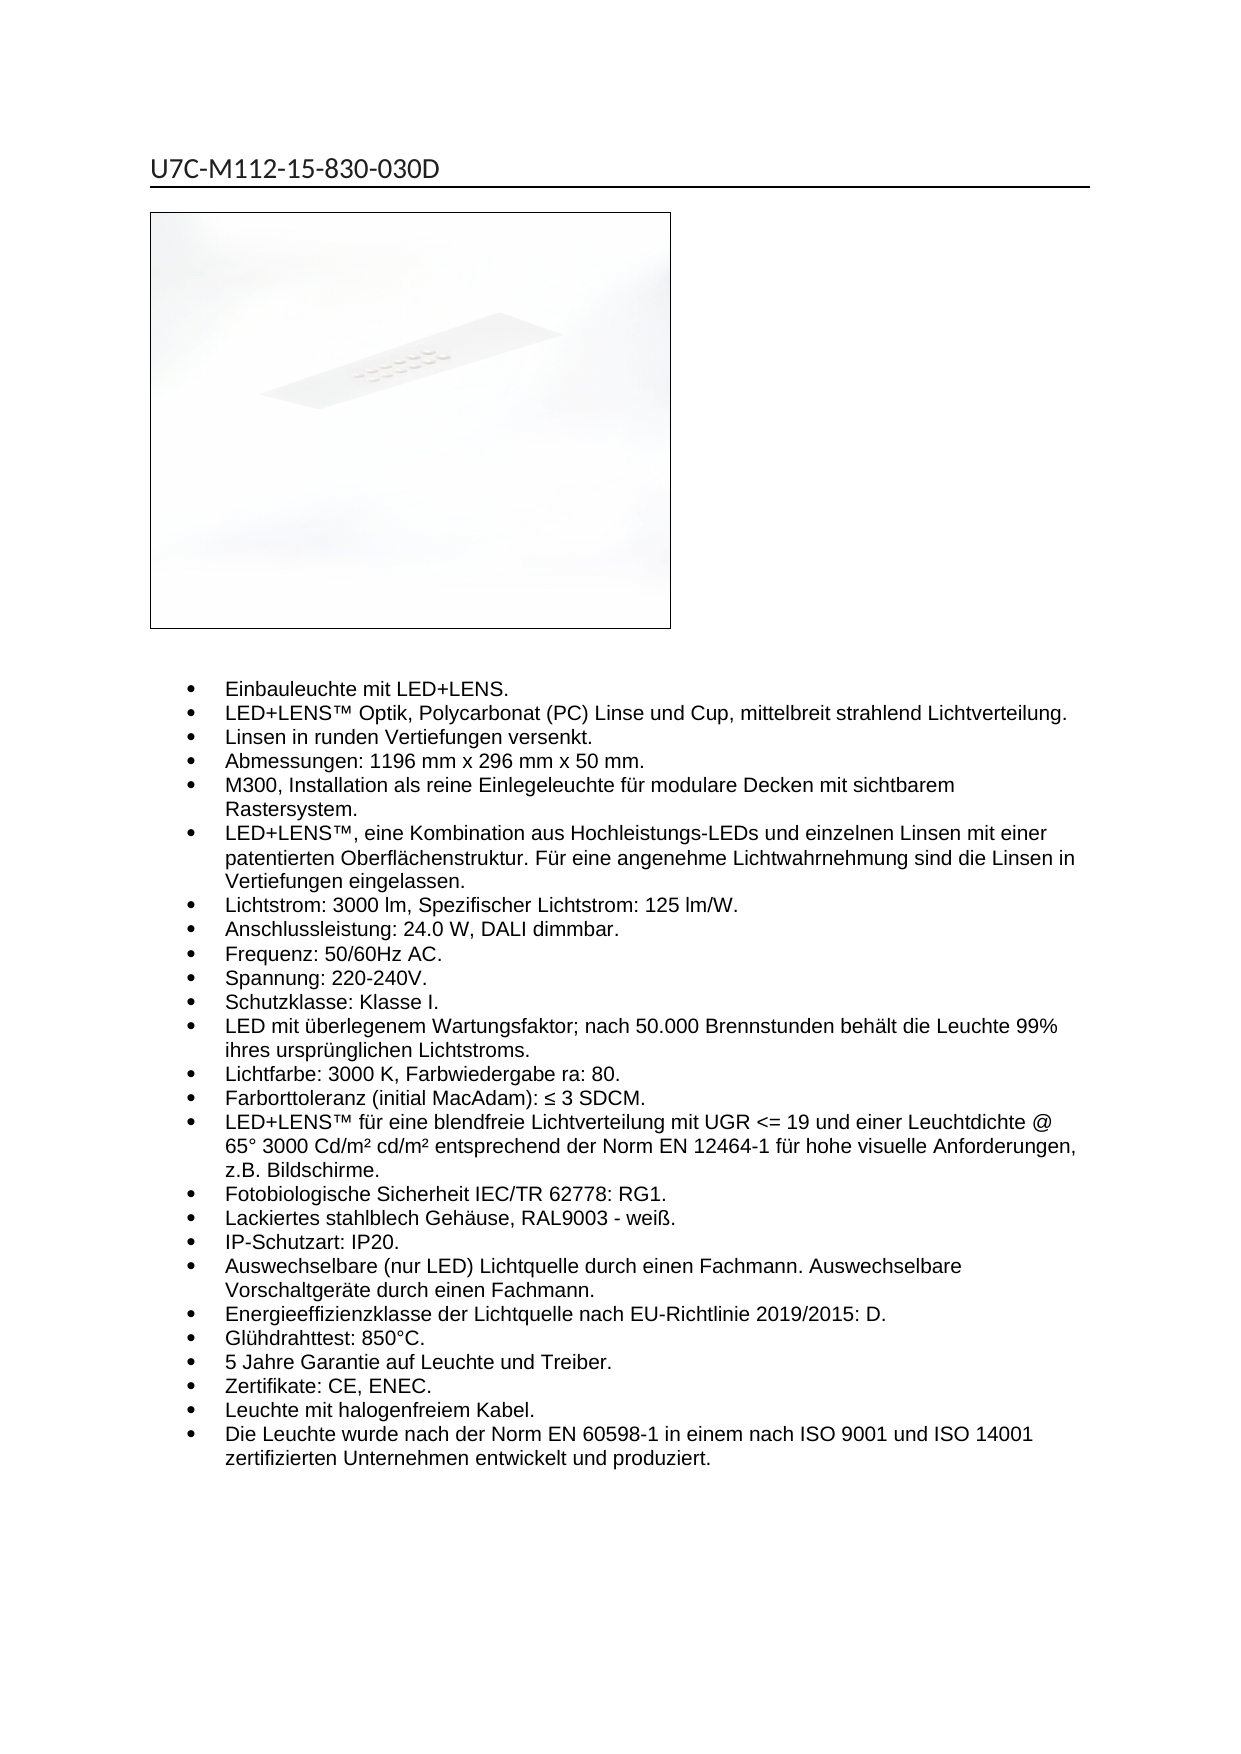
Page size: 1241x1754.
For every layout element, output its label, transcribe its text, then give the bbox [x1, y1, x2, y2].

list Linsen in runden Vertiefungen versenkt. [187, 725, 1090, 749]
list Lichtstrom: 3000 lm, Spezifischer Lichtstrom: 125 lm/W. [187, 893, 1090, 917]
list IP-Schutzart: IP20. [187, 1230, 1090, 1254]
list LED+LENS™ für eine blendfreie Lichtverteilung mit UGR <= 19 und einer Leuchtdichte @ 65° 3000 Cd/m² cd/m² entsprechend der Norm EN 12464-1 für hohe visuelle Anforderungen, z.B. Bildschirme. [187, 1110, 1090, 1182]
list Abmessungen: 1196 mm x 296 mm x 50 mm. [187, 749, 1090, 773]
picture [151, 213, 670, 628]
list Spannung: 220-240V. [187, 965, 1090, 989]
list Lichtfarbe: 3000 K, Farbwiedergabe ra: 80. [187, 1062, 1090, 1086]
list Zertifikate: CE, ENEC. [187, 1374, 1090, 1398]
list Frequenz: 50/60Hz AC. [187, 941, 1090, 965]
list Auswechselbare (nur LED) Lichtquelle durch einen Fachmann. Auswechselbare Vorschaltgeräte durch einen Fachmann. [187, 1254, 1090, 1302]
list Fotobiologische Sicherheit IEC/TR 62778: RG1. [187, 1182, 1090, 1206]
list Energieeffizienzklasse der Lichtquelle nach EU-Richtlinie 2019/2015: D. [187, 1302, 1090, 1326]
list Schutzklasse: Klasse I. [187, 989, 1090, 1013]
list Anschlussleistung: 24.0 W, DALI dimmbar. [187, 917, 1090, 941]
text U7C-M112-15-830-030D [150, 150, 1090, 186]
list Glühdrahttest: 850°C. [187, 1326, 1090, 1350]
list Die Leuchte wurde nach der Norm EN 60598-1 in einem nach ISO 9001 und ISO 14001 zertifizierten Unternehmen entwickelt und produziert. [187, 1422, 1090, 1470]
list 5 Jahre Garantie auf Leuchte und Treiber. [187, 1350, 1090, 1374]
list LED+LENS™ Optik, Polycarbonat (PC) Linse und Cup, mittelbreit strahlend Lichtverteilung. [187, 701, 1090, 725]
list LED mit überlegenem Wartungsfaktor; nach 50.000 Brennstunden behält die Leuchte 99% ihres ursprünglichen Lichtstroms. [187, 1013, 1090, 1062]
list Farborttoleranz (initial MacAdam): ≤ 3 SDCM. [187, 1086, 1090, 1110]
list Einbauleuchte mit LED+LENS. [187, 677, 1090, 701]
list Lackiertes stahlblech Gehäuse, RAL9003 - weiß. [187, 1206, 1090, 1230]
list Leuchte mit halogenfreiem Kabel. [187, 1398, 1090, 1422]
list LED+LENS™, eine Kombination aus Hochleistungs-LEDs und einzelnen Linsen mit einer patentierten Oberflächenstruktur. Für eine angenehme Lichtwahrnehmung sind die Linsen in Vertiefungen eingelassen. [187, 821, 1090, 893]
list M300, Installation als reine Einlegeleuchte für modulare Decken mit sichtbarem Rastersystem. [187, 773, 1090, 821]
